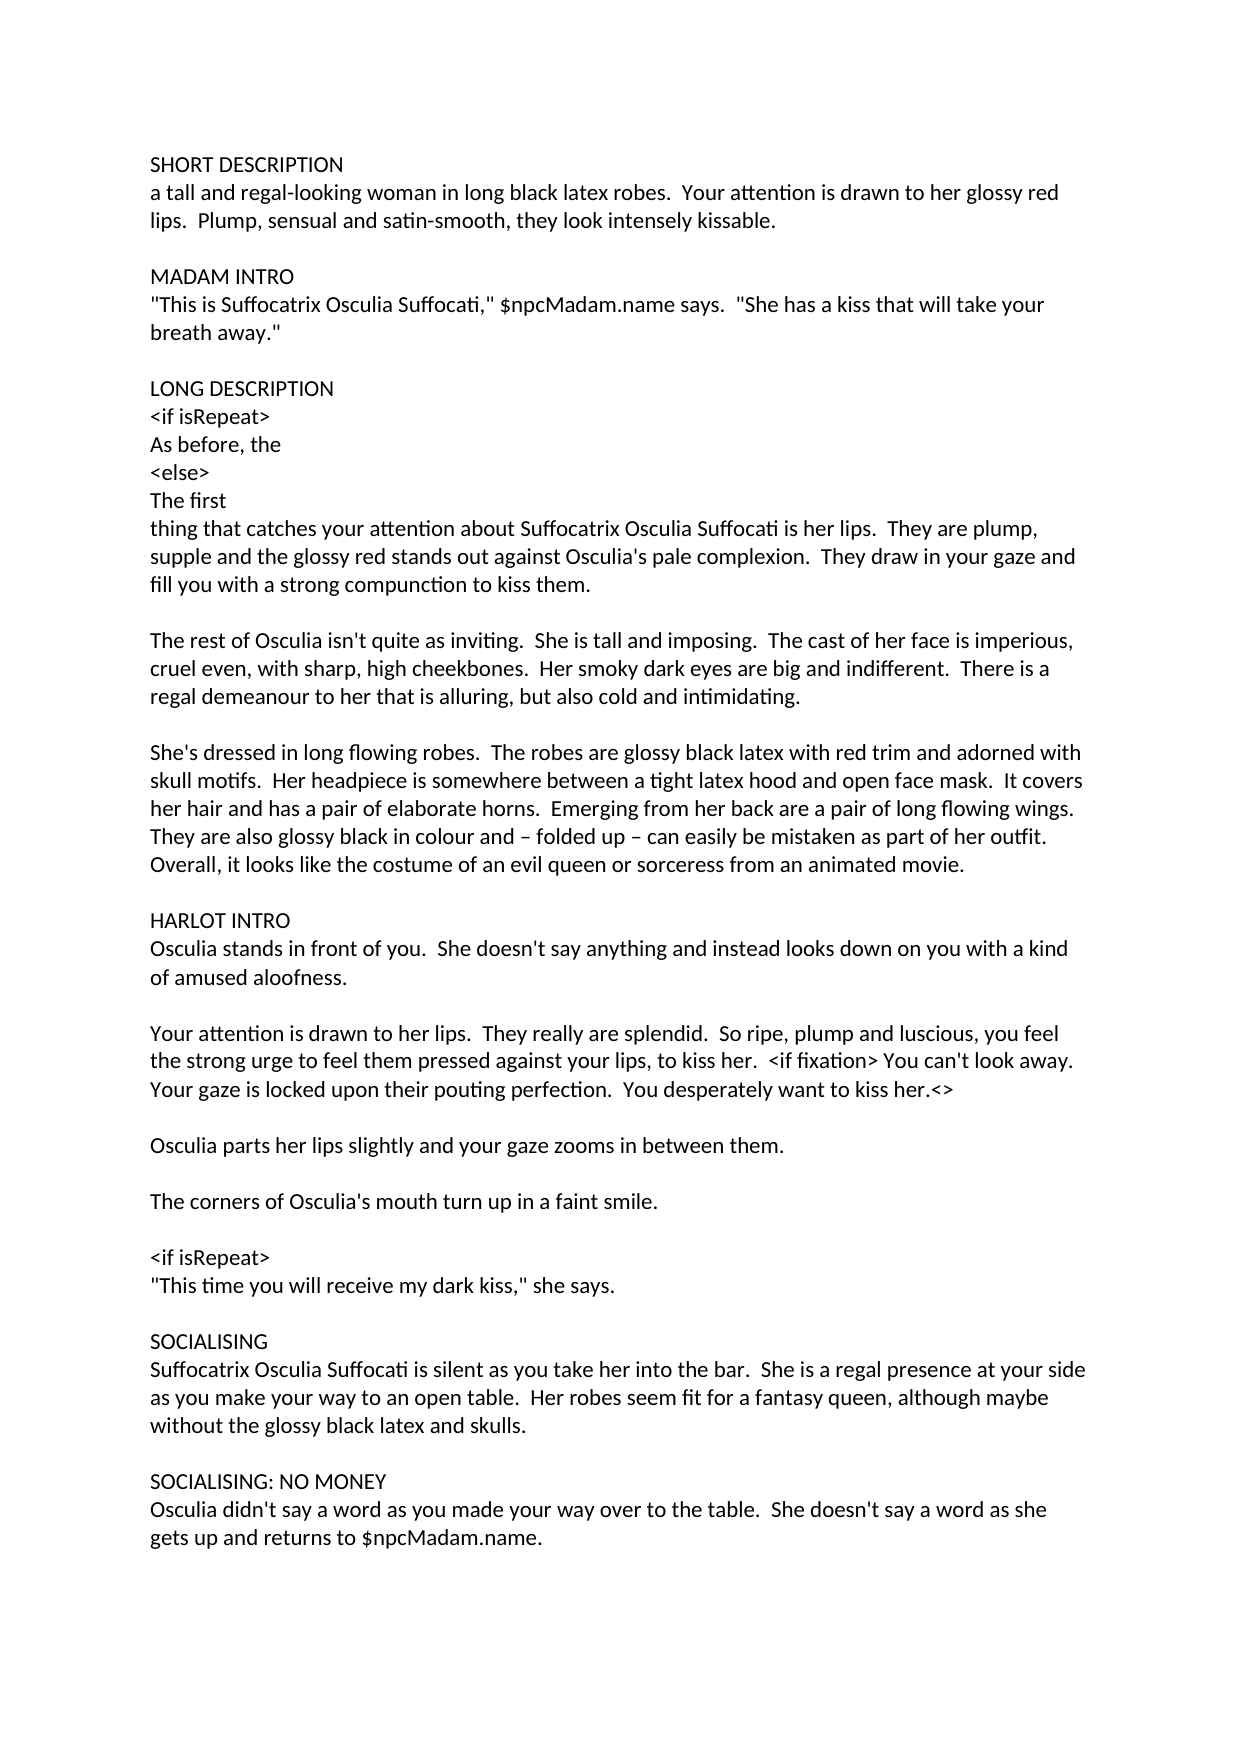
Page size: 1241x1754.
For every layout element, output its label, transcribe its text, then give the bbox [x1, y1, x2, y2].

text "This time you will receive my dark kiss," she says. [150, 1271, 1090, 1299]
text She's dressed in long flowing robes. The robes are glossy black latex with red trim and adorned with skull motifs. Her headpiece is somewhere between a tight latex hood and open face mask. It covers her hair and has a pair of elaborate horns. Emerging from her back are a pair of long flowing wings. They are also glossy black in colour and – folded up – can easily be mistaken as part of her outfit. Overall, it looks like the costume of an evil queen or sorceress from an animated movie. [150, 738, 1090, 878]
text Osculia parts her lips slightly and your gaze zooms in between them. [150, 1131, 1090, 1159]
text Osculia stands in front of you. She doesn't say anything and instead looks down on you with a kind of amused aloofness. [150, 934, 1090, 991]
text The corners of Osculia's mouth turn up in a faint smile. [150, 1187, 1090, 1215]
text Suffocatrix Osculia Suffocati is silent as you take her into the bar. She is a regal presence at your side as you make your way to an open table. Her robes seem fit for a fantasy queen, although maybe without the glossy black latex and skulls. [150, 1355, 1090, 1439]
text <else> [150, 458, 1090, 486]
text <if isRepeat> [150, 1243, 1090, 1271]
text Osculia didn't say a word as you made your way over to the table. She doesn't say a word as she gets up and returns to $npcMadam.name. [150, 1495, 1090, 1551]
text "This is Suffocatrix Osculia Suffocati," $npcMadam.name says. "She has a kiss that will take your breath away." [150, 290, 1090, 346]
text SHORT DESCRIPTION [150, 150, 1090, 178]
text SOCIALISING [150, 1327, 1090, 1355]
text LONG DESCRIPTION [150, 374, 1090, 402]
text <if isRepeat> [150, 402, 1090, 430]
text The rest of Osculia isn't quite as inviting. She is tall and imposing. The cast of her face is imperious, cruel even, with sharp, high cheekbones. Her smoky dark eyes are big and indifferent. There is a regal demeanour to her that is alluring, but also cold and intimidating. [150, 626, 1090, 710]
text SOCIALISING: NO MONEY [150, 1467, 1090, 1495]
text The first [150, 486, 1090, 514]
text As before, the [150, 430, 1090, 458]
text a tall and regal-looking woman in long black latex robes. Your attention is drawn to her glossy red lips. Plump, sensual and satin-smooth, they look intensely kissable. [150, 178, 1090, 234]
text MADAM INTRO [150, 262, 1090, 290]
text HARLOT INTRO [150, 907, 1090, 934]
text thing that catches your attention about Suffocatrix Osculia Suffocati is her lips. They are plump, supple and the glossy red stands out against Osculia's pale complexion. They draw in your gaze and fill you with a strong compunction to kiss them. [150, 514, 1090, 598]
text Your attention is drawn to her lips. They really are splendid. So ripe, plump and luscious, you feel the strong urge to feel them pressed against your lips, to kiss her. <if fixation> You can't look away. Your gaze is locked upon their pouting perfection. You desperately want to kiss her.<> [150, 1019, 1090, 1103]
